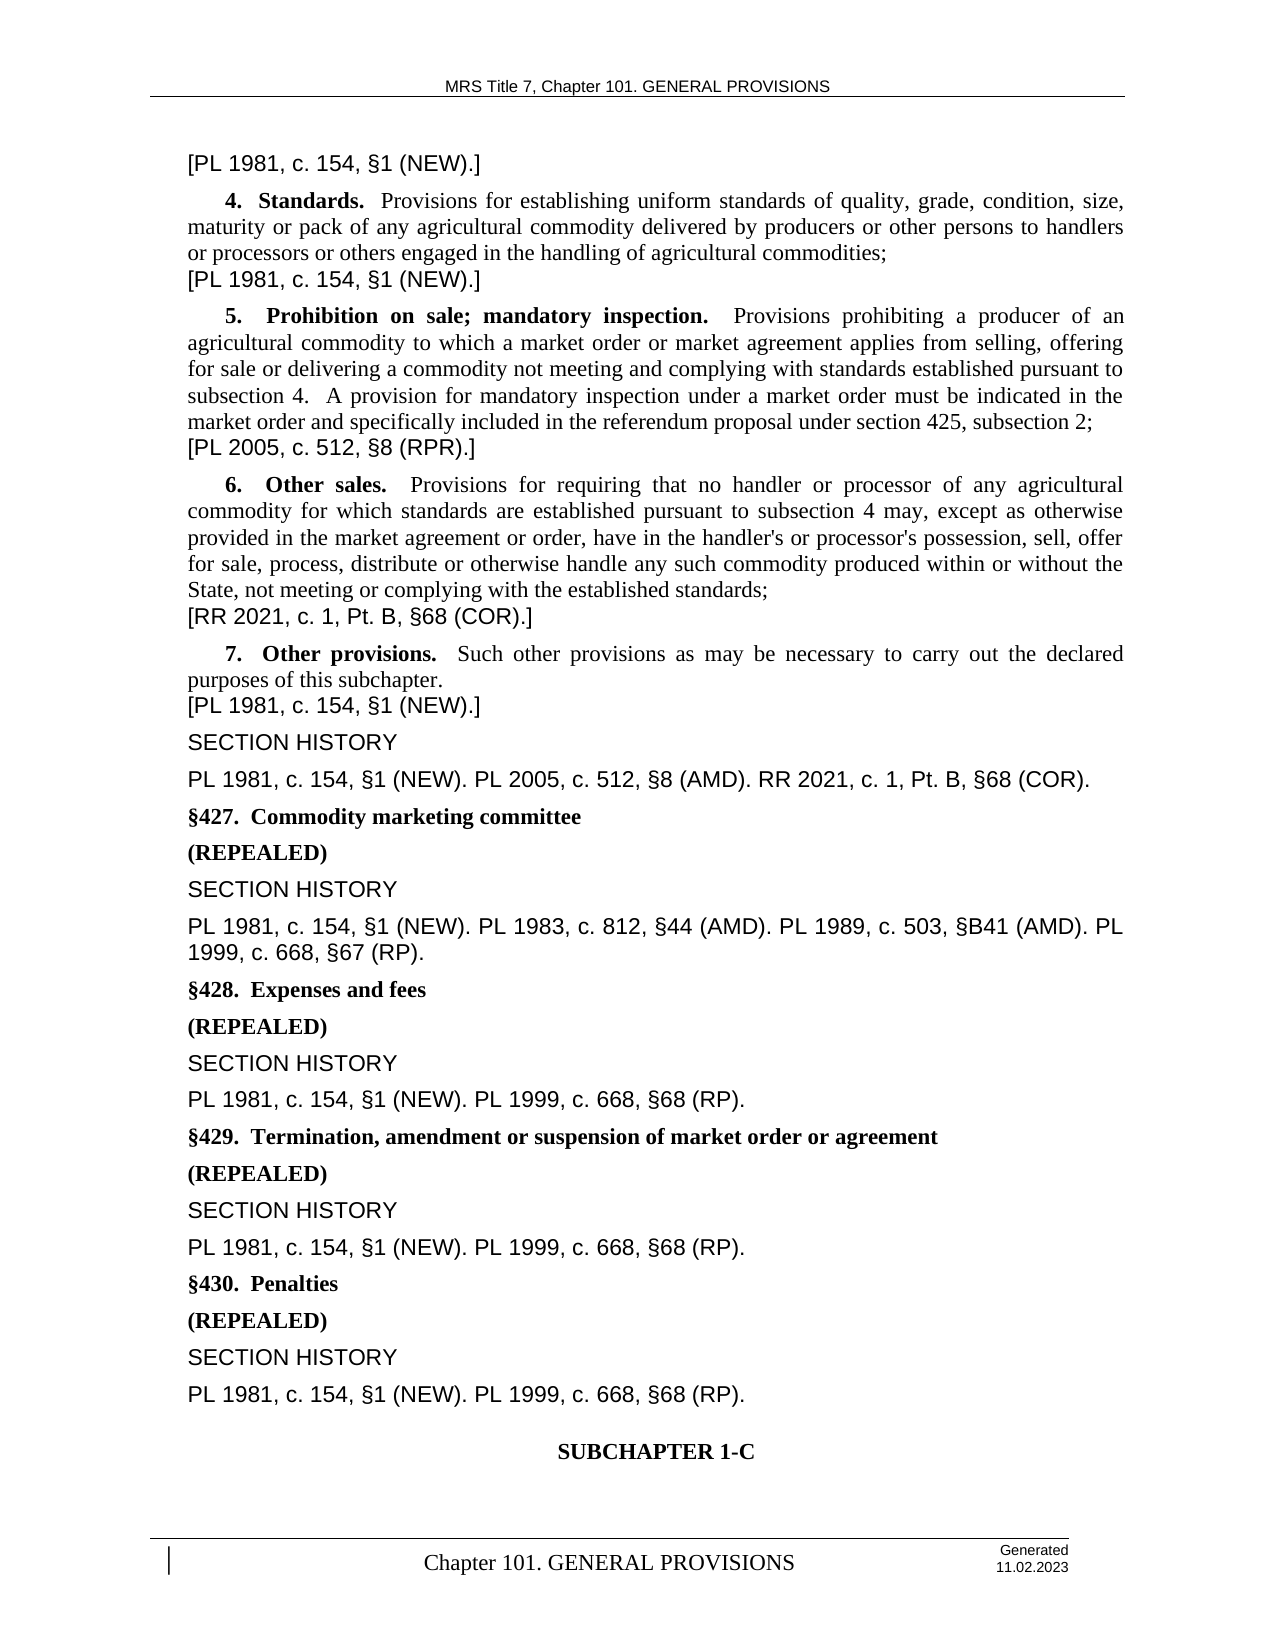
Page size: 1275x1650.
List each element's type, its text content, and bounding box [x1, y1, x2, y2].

text SECTION HISTORY [187, 1344, 1125, 1370]
text SECTION HISTORY [187, 876, 1125, 903]
text [PL 2005, c. 512, §8 (RPR).] [187, 434, 1125, 461]
text PL 1981, c. 154, §1 (NEW). PL 1999, c. 668, §68 (RP). [187, 1381, 1125, 1407]
text [PL 1981, c. 154, §1 (NEW).] [187, 692, 1125, 719]
text SECTION HISTORY [187, 1050, 1125, 1076]
text PL 1981, c. 154, §1 (NEW). PL 1999, c. 668, §68 (RP). [187, 1233, 1125, 1260]
text [PL 1981, c. 154, §1 (NEW).] [187, 150, 1125, 176]
text §427. Commodity marketing committee [187, 803, 1125, 829]
text 6. Other sales. Provisions for requiring that no handler or processor of any agricultural commodity for which standards are established pursuant to subsection 4 may, except as otherwise provided in the market agreement or order, have in the handler's or processor's possession, sell, offer for sale, process, distribute or otherwise handle any such commodity produced within or without the State, not meeting or complying with the established standards; [187, 471, 1125, 603]
text PL 1981, c. 154, §1 (NEW). PL 2005, c. 512, §8 (AMD). RR 2021, c. 1, Pt. B, §68 (COR). [187, 766, 1125, 792]
text SECTION HISTORY [187, 729, 1125, 756]
text SECTION HISTORY [187, 1197, 1125, 1223]
text PL 1981, c. 154, §1 (NEW). PL 1999, c. 668, §68 (RP). [187, 1086, 1125, 1113]
text (REPEALED) [187, 839, 1125, 866]
text §430. Penalties [187, 1270, 1125, 1297]
text [RR 2021, c. 1, Pt. B, §68 (COR).] [187, 603, 1125, 629]
text PL 1981, c. 154, §1 (NEW). PL 1983, c. 812, §44 (AMD). PL 1989, c. 503, §B41 (AMD). PL 1999, c. 668, §67 (RP). [187, 913, 1125, 966]
text (REPEALED) [187, 1307, 1125, 1333]
text §428. Expenses and fees [187, 976, 1125, 1002]
text SUBCHAPTER 1-C [187, 1438, 1125, 1464]
text 7. Other provisions. Such other provisions as may be necessary to carry out the declared purposes of this subchapter. [187, 640, 1125, 692]
text [PL 1981, c. 154, §1 (NEW).] [187, 266, 1125, 292]
text (REPEALED) [187, 1013, 1125, 1039]
text §429. Termination, amendment or suspension of market order or agreement [187, 1123, 1125, 1149]
text 4. Standards. Provisions for establishing uniform standards of quality, grade, condition, size, maturity or pack of any agricultural commodity delivered by producers or other persons to handlers or processors or others engaged in the handling of agricultural commodities; [187, 187, 1125, 266]
text 5. Prohibition on sale; mandatory inspection. Provisions prohibiting a producer of an agricultural commodity to which a market order or market agreement applies from selling, offering for sale or delivering a commodity not meeting and complying with standards established pursuant to subsection 4. A provision for mandatory inspection under a market order must be indicated in the market order and specifically included in the referendum proposal under section 425, subsection 2; [187, 303, 1125, 434]
text (REPEALED) [187, 1160, 1125, 1186]
